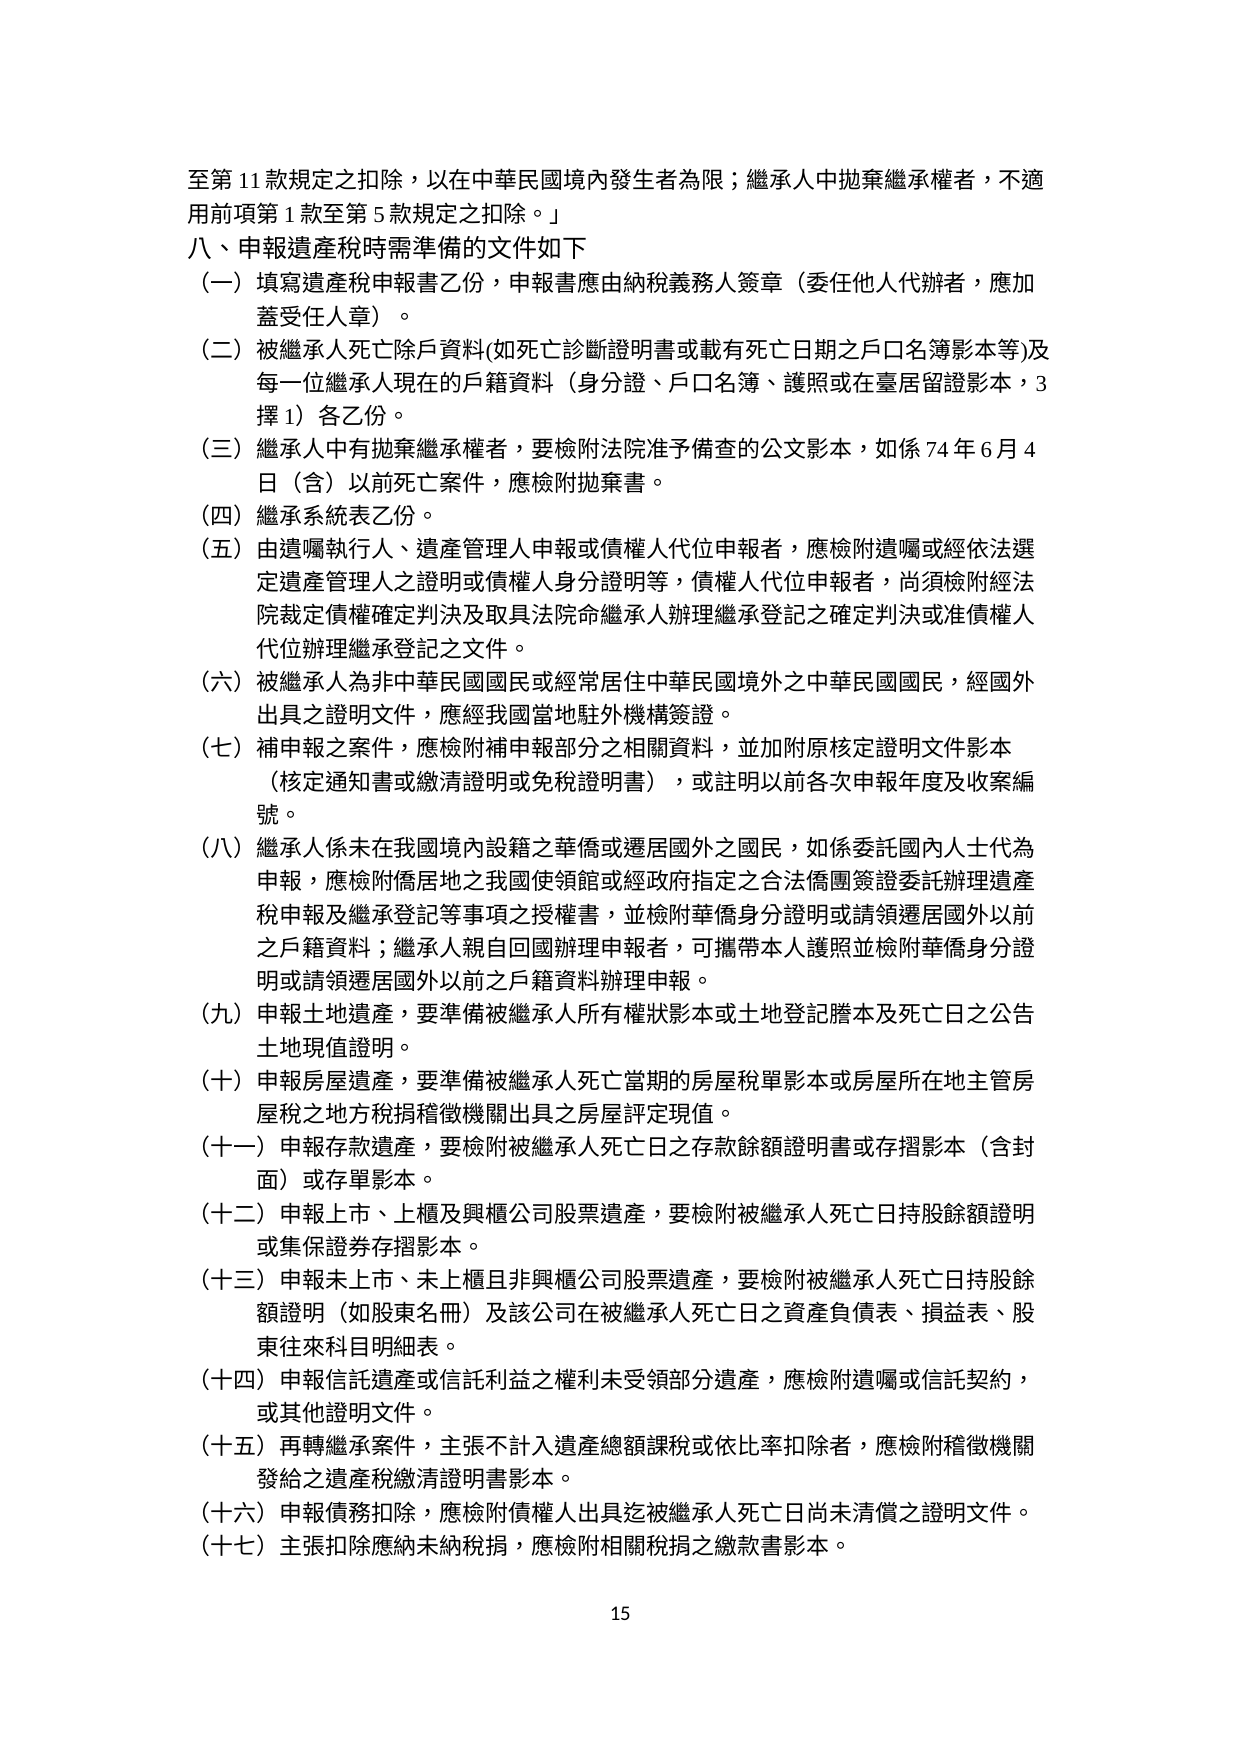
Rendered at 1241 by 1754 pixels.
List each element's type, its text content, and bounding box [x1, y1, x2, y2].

text （八）繼承人係未在我國境內設籍之華僑或遷居國外之國民，如係委託國內人士代為申報，應檢附僑居地之我國使領館或經政府指定之合法僑團簽證委託辦理遺產稅申報及繼承登記等事項之授權書，並檢附華僑身分證明或請領遷居國外以前之戶籍資料；繼承人親自回國辦理申報者，可攜帶本人護照並檢附華僑身分證明或請領遷居國外以前之戶籍資料辦理申報。 [187, 830, 1053, 996]
text （六）被繼承人為非中華民國國民或經常居住中華民國境外之中華民國國民，經國外出具之證明文件，應經我國當地駐外機構簽證。 [187, 664, 1053, 730]
text （十七）主張扣除應納未納稅捐，應檢附相關稅捐之繳款書影本。 [187, 1528, 1053, 1561]
text （十一）申報存款遺產，要檢附被繼承人死亡日之存款餘額證明書或存摺影本（含封面）或存單影本。 [187, 1129, 1053, 1196]
text 八、申報遺產稅時需準備的文件如下 [187, 229, 1053, 265]
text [187, 162, 1053, 229]
text （四）繼承系統表乙份。 [187, 498, 1053, 531]
text （五）由遺囑執行人、遺產管理人申報或債權人代位申報者，應檢附遺囑或經依法選定遺產管理人之證明或債權人身分證明等，債權人代位申報者，尚須檢附經法院裁定債權確定判決及取具法院命繼承人辦理繼承登記之確定判決或准債權人代位辦理繼承登記之文件。 [187, 531, 1053, 664]
text （十四）申報信託遺產或信託利益之權利未受領部分遺產，應檢附遺囑或信託契約，或其他證明文件。 [187, 1362, 1053, 1428]
text （二）被繼承人死亡除戶資料(如死亡診斷證明書或載有死亡日期之戶口名簿影本等)及每一位繼承人現在的戶籍資料（身分證、戶口名簿、護照或在臺居留證影本，3擇1）各乙份。 [187, 332, 1053, 431]
text （十五）再轉繼承案件，主張不計入遺產總額課稅或依比率扣除者，應檢附稽徵機關發給之遺產稅繳清證明書影本。 [187, 1428, 1053, 1494]
text （十）申報房屋遺產，要準備被繼承人死亡當期的房屋稅單影本或房屋所在地主管房屋稅之地方稅捐稽徵機關出具之房屋評定現值。 [187, 1063, 1053, 1129]
text （三）繼承人中有拋棄繼承權者，要檢附法院准予備查的公文影本，如係74年6月4日（含）以前死亡案件，應檢附拋棄書。 [187, 431, 1053, 498]
text （十六）申報債務扣除，應檢附債權人出具迄被繼承人死亡日尚未清償之證明文件。 [187, 1494, 1053, 1528]
text （十三）申報未上市、未上櫃且非興櫃公司股票遺產，要檢附被繼承人死亡日持股餘額證明（如股東名冊）及該公司在被繼承人死亡日之資產負債表、損益表、股東往來科目明細表。 [187, 1262, 1053, 1362]
text （九）申報土地遺產，要準備被繼承人所有權狀影本或土地登記謄本及死亡日之公告土地現值證明。 [187, 996, 1053, 1063]
text （七）補申報之案件，應檢附補申報部分之相關資料，並加附原核定證明文件影本（核定通知書或繳清證明或免稅證明書），或註明以前各次申報年度及收案編號。 [187, 730, 1053, 830]
text （一）填寫遺產稅申報書乙份，申報書應由納稅義務人簽章（委任他人代辦者，應加蓋受任人章）。 [187, 265, 1053, 332]
text （十二）申報上市、上櫃及興櫃公司股票遺產，要檢附被繼承人死亡日持股餘額證明或集保證券存摺影本。 [187, 1196, 1053, 1262]
